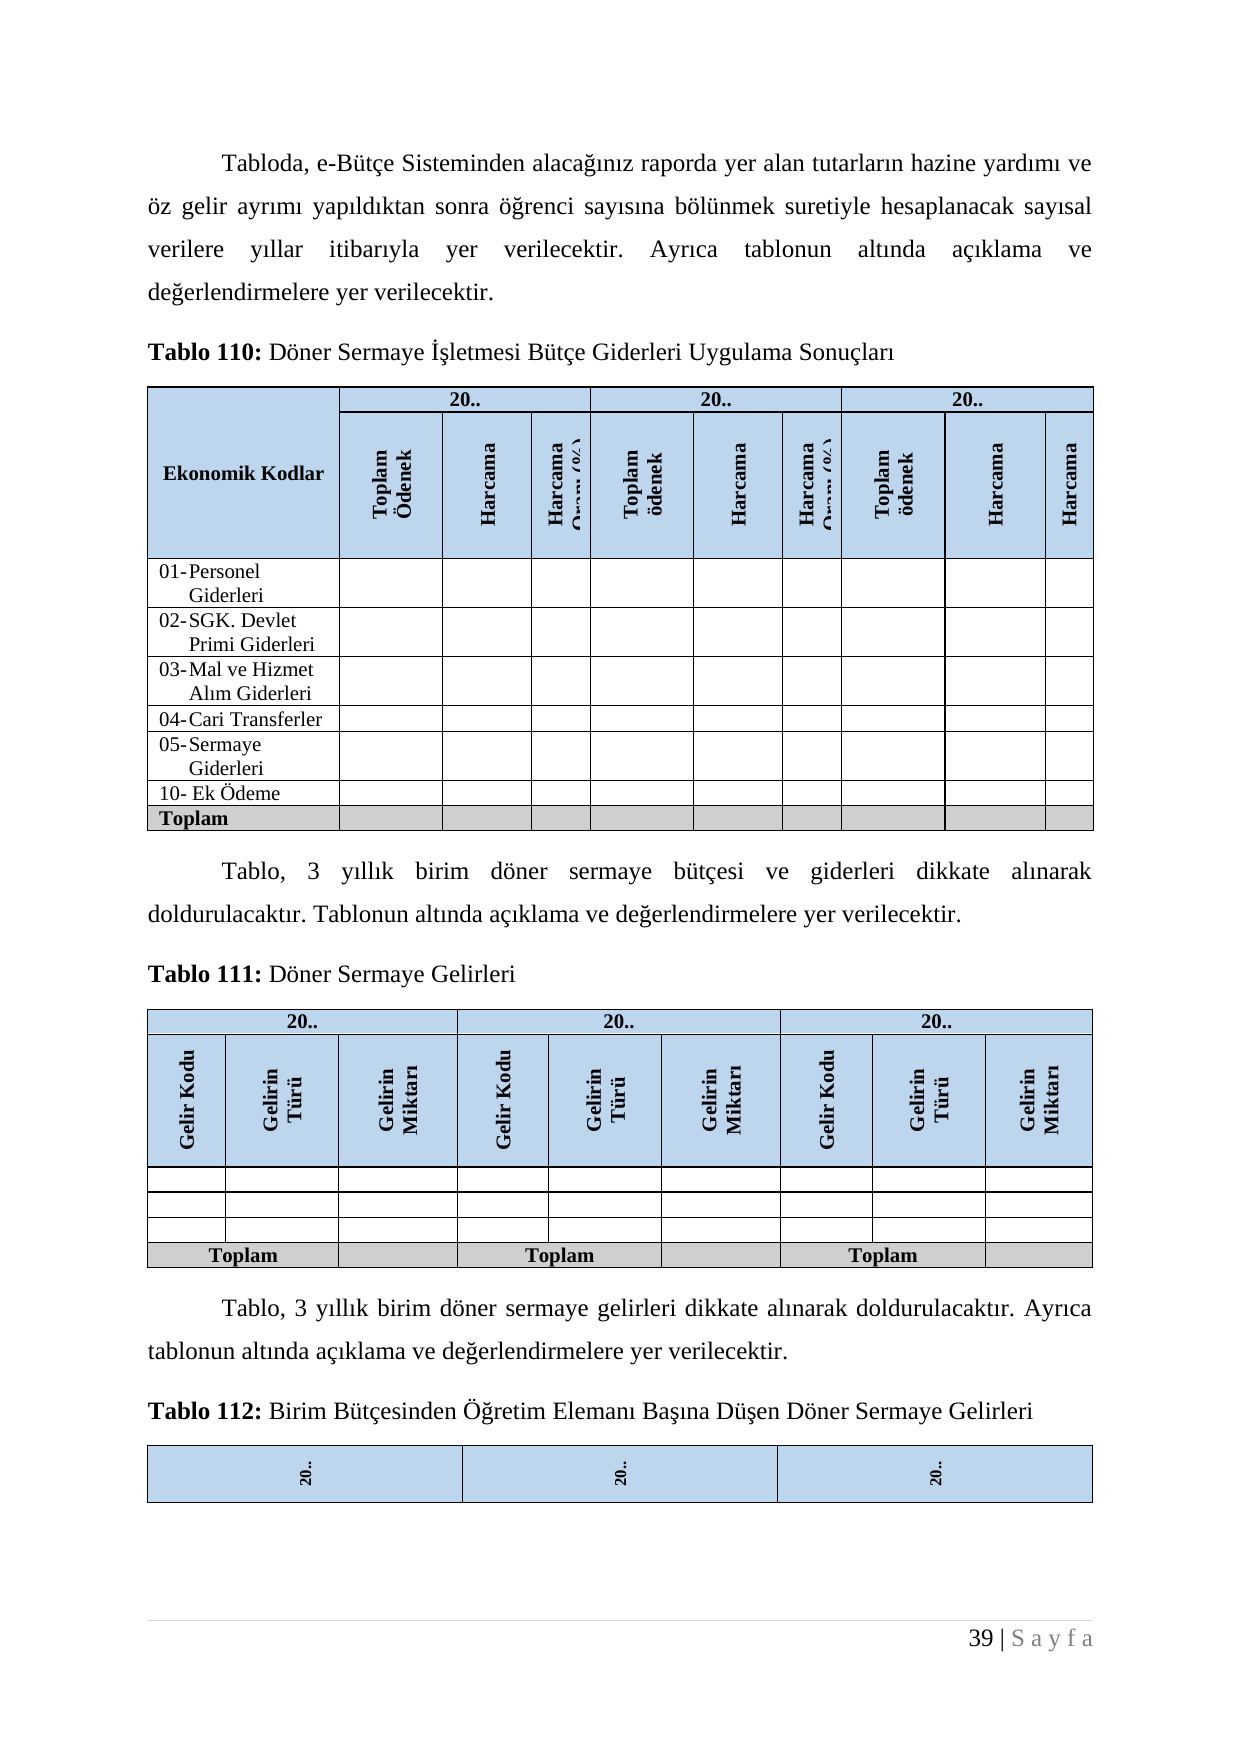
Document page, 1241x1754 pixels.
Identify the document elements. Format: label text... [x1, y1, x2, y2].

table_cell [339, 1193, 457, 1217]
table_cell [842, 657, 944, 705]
text Tablo, 3 yıllık birim döner sermaye gelirleri dikkate alınarak doldurulacaktır. Ayrıca tablonun altında açıklama ve değerlendirmelere yer verilecektir. [148, 1293, 1093, 1365]
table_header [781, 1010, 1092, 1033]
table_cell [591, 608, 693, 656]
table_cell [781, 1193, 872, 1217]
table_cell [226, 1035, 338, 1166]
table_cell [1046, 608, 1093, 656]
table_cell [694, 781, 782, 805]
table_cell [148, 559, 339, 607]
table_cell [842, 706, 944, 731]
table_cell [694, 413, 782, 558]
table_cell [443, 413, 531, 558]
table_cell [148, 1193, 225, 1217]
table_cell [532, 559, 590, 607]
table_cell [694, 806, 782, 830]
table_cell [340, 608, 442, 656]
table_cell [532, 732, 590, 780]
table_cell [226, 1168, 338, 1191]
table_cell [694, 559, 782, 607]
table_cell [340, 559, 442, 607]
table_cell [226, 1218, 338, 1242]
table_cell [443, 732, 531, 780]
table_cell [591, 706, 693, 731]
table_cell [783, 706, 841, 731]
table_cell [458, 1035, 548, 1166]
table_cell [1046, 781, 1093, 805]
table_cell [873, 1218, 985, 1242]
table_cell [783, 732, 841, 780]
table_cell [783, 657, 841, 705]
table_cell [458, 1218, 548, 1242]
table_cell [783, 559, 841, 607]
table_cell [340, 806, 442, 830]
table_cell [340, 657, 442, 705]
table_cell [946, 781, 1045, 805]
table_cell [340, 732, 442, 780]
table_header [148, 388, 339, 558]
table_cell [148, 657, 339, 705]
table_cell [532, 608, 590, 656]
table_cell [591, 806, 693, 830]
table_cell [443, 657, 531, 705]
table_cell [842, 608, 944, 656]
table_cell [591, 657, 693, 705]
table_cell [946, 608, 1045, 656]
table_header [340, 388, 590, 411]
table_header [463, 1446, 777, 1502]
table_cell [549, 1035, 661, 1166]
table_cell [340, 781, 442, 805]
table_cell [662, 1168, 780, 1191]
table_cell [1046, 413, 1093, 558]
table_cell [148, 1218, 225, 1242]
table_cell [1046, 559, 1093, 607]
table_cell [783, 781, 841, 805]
text Tablo, 3 yıllık birim döner sermaye bütçesi ve giderleri dikkate alınarak doldurulacaktır. Tablonun altında açıklama ve değerlendirmelere yer verilecektir. [148, 856, 1093, 928]
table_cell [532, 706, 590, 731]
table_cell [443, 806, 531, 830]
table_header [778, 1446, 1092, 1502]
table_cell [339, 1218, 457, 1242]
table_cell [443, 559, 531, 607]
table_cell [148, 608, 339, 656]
text Tablo 112: Birim Bütçesinden Öğretim Elemanı Başına Düşen Döner Sermaye Gelirleri [148, 1396, 1093, 1424]
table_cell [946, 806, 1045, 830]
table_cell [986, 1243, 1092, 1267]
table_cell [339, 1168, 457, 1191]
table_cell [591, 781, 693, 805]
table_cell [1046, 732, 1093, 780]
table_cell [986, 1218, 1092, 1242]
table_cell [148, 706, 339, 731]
text Tabloda, e-Bütçe Sisteminden alacağınız raporda yer alan tutarların hazine yardımı ve öz gelir ayrımı yapıldıktan sonra öğrenci sayısına bölünmek suretiyle hesaplanacak sayısal verilere yıllar itibarıyla yer verilecektir. Ayrıca tablonun altında açıklama ve değerlendirmelere yer verilecektir. [148, 148, 1093, 306]
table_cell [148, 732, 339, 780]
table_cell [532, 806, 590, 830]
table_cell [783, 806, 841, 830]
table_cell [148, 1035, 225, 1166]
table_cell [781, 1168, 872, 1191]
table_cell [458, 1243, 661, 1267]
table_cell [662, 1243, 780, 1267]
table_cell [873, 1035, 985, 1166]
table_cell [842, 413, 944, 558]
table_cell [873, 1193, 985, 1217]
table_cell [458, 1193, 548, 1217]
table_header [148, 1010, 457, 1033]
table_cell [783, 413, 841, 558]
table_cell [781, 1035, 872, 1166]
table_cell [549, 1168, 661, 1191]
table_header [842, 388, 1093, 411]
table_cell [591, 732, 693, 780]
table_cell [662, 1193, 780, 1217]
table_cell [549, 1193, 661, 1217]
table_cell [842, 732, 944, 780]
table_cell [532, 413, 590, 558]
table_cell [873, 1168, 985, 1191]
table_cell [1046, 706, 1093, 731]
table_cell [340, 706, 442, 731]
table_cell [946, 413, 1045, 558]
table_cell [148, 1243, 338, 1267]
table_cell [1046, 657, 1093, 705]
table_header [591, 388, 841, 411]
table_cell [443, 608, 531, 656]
text Tablo 111: Döner Sermaye Gelirleri [148, 959, 1093, 988]
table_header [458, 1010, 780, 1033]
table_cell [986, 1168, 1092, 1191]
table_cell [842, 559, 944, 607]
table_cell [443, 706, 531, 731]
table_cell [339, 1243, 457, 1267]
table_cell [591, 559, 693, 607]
text Tablo 110: Döner Sermaye İşletmesi Bütçe Giderleri Uygulama Sonuçları [148, 337, 1093, 366]
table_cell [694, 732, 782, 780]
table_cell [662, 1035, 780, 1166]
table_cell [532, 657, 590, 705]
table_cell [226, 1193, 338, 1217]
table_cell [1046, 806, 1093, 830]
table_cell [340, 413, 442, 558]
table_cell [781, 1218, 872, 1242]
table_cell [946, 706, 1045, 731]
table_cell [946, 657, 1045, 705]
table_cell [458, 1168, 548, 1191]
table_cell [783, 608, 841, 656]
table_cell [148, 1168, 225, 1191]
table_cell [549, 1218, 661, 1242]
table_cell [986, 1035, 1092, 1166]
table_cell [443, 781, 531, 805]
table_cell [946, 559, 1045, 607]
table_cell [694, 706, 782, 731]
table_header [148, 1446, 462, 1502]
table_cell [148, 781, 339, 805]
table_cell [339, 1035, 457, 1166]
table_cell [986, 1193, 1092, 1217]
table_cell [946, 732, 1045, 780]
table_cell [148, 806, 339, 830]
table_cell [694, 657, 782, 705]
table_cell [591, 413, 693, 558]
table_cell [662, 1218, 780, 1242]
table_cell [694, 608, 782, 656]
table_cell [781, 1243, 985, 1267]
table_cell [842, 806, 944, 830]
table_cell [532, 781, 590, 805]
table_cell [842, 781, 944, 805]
